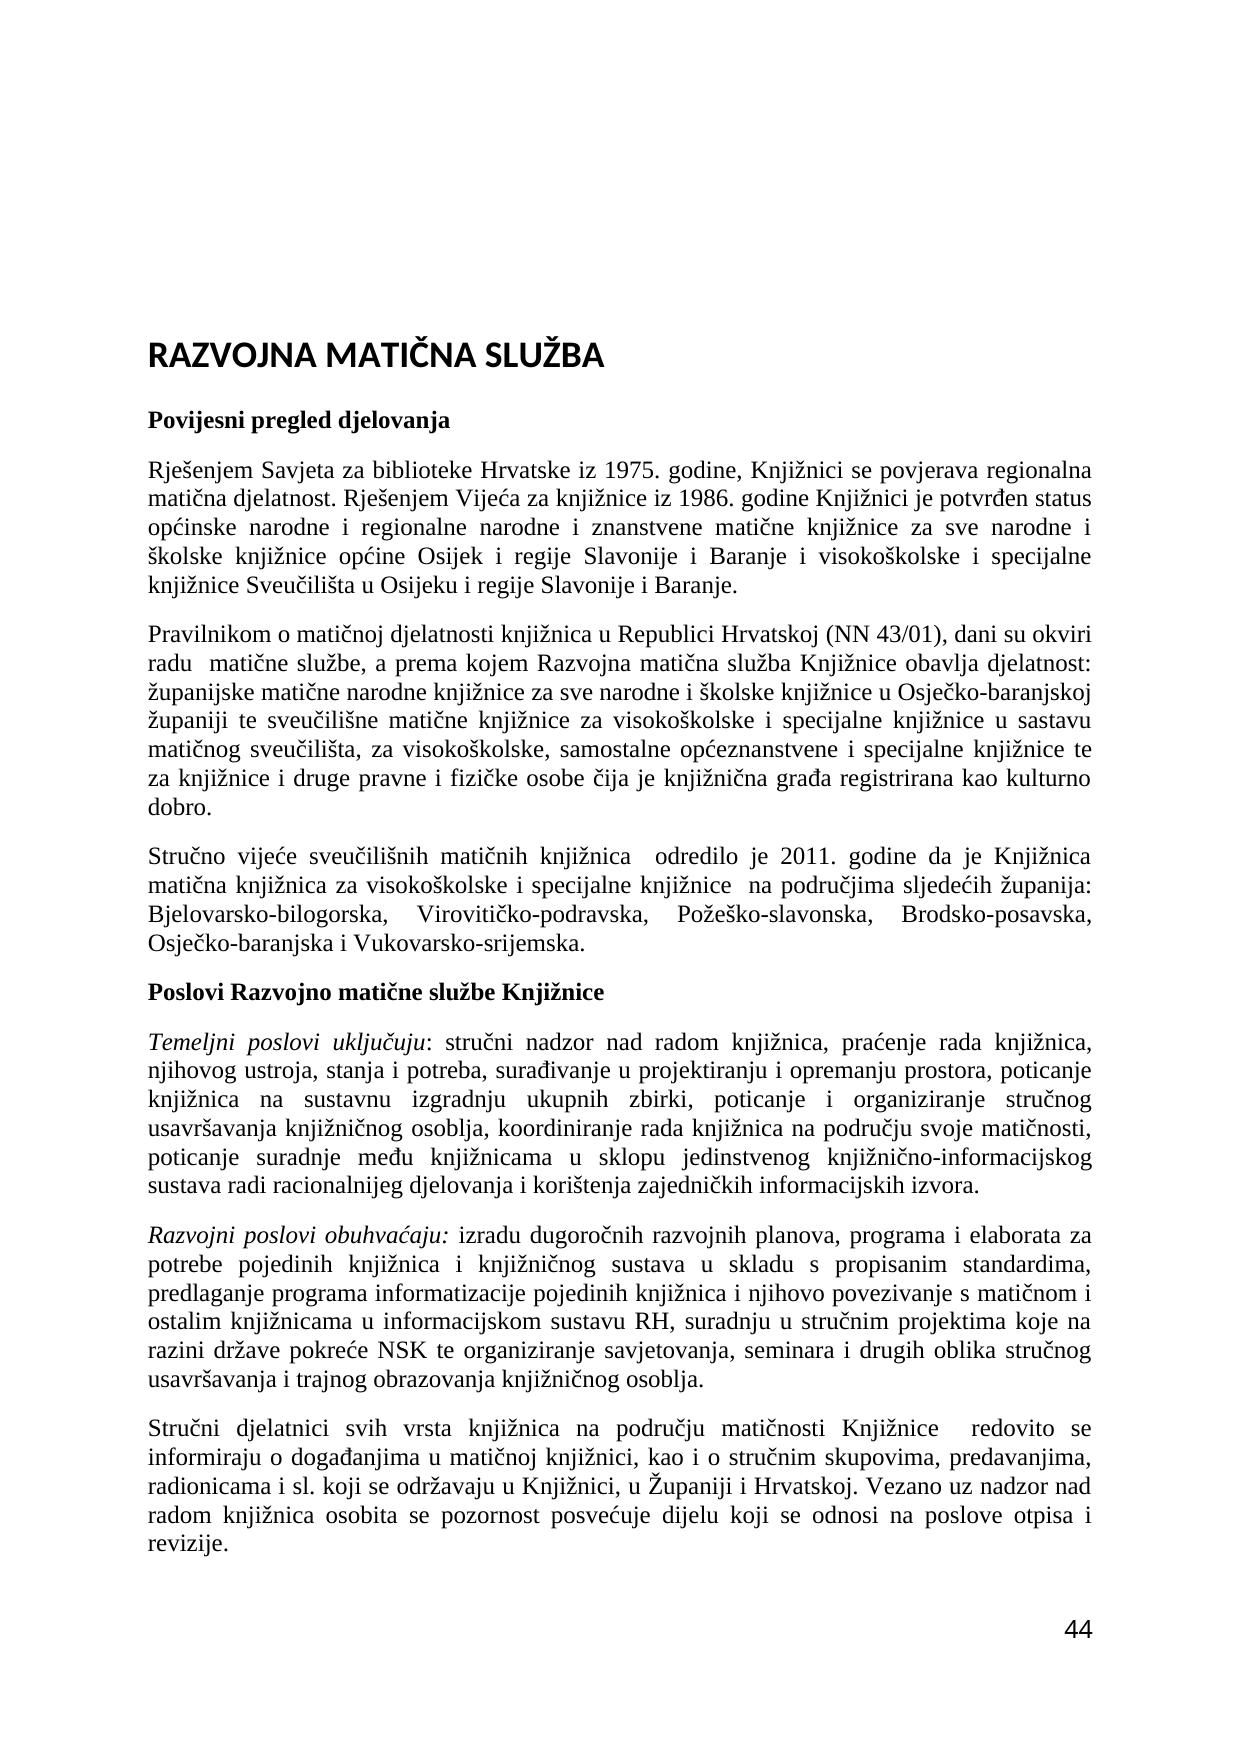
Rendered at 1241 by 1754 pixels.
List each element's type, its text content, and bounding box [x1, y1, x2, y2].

subtitle RAZVOJNA MATIČNA SLUŽBA [148, 331, 1093, 377]
text Razvojni poslovi obuhvaćaju: izradu dugoročnih razvojnih planova, programa i elaborata za potrebe pojedinih knjižnica i knjižničnog sustava u skladu s propisanim standardima, predlaganje programa informatizacije pojedinih knjižnica i njihovo povezivanje s matičnom i ostalim knjižnicama u informacijskom sustavu RH, suradnju u stručnim projektima koje na razini države pokreće NSK te organiziranje savjetovanja, seminara i drugih oblika stručnog usavršavanja i trajnog obrazovanja knjižničnog osoblja. [148, 1220, 1093, 1393]
text Poslovi Razvojno matične službe Knjižnice [148, 977, 1093, 1006]
text Rješenjem Savjeta za biblioteke Hrvatske iz 1975. godine, Knjižnici se povjerava regionalna matična djelatnost. Rješenjem Vijeća za knjižnice iz 1986. godine Knjižnici je potvrđen status općinske narodne i regionalne narodne i znanstvene matične knjižnice za sve narodne i školske knjižnice općine Osijek i regije Slavonije i Baranje i visokoškolske i specijalne knjižnice Sveučilišta u Osijeku i regije Slavonije i Baranje. [148, 455, 1093, 598]
text Temeljni poslovi uključuju: stručni nadzor nad radom knjižnica, praćenje rada knjižnica, njihovog ustroja, stanja i potreba, surađivanje u projektiranju i opremanju prostora, poticanje knjižnica na sustavnu izgradnju ukupnih zbirki, poticanje i organiziranje stručnog usavršavanja knjižničnog osoblja, koordiniranje rada knjižnica na području svoje matičnosti, poticanje suradnje među knjižnicama u sklopu jedinstvenog knjižnično-informacijskog sustava radi racionalnijeg djelovanja i korištenja zajedničkih informacijskih izvora. [148, 1027, 1093, 1199]
text Povijesni pregled djelovanja [148, 405, 1093, 434]
text Stručno vijeće sveučilišnih matičnih knjižnica odredilo je 2011. godine da je Knjižnica matična knjižnica za visokoškolske i specijalne knjižnice na područjima sljedećih županija: Bjelovarsko-bilogorska, Virovitičko-podravska, Požeško-slavonska, Brodsko-posavska, Osječko-baranjska i Vukovarsko-srijemska. [148, 841, 1093, 956]
text Stručni djelatnici svih vrsta knjižnica na području matičnosti Knjižnice redovito se informiraju o događanjima u matičnoj knjižnici, kao i o stručnim skupovima, predavanjima, radionicama i sl. koji se održavaju u Knjižnici, u Županiji i Hrvatskoj. Vezano uz nadzor nad radom knjižnica osobita se pozornost posvećuje dijelu koji se odnosi na poslove otpisa i revizije. [148, 1413, 1093, 1557]
text Pravilnikom o matičnoj djelatnosti knjižnica u Republici Hrvatskoj (NN 43/01), dani su okviri radu matične službe, a prema kojem Razvojna matična služba Knjižnice obavlja djelatnost: županijske matične narodne knjižnice za sve narodne i školske knjižnice u Osječko-baranjskoj županiji te sveučilišne matične knjižnice za visokoškolske i specijalne knjižnice u sastavu matičnog sveučilišta, za visokoškolske, samostalne općeznanstvene i specijalne knjižnice te za knjižnice i druge pravne i fizičke osobe čija je knjižnična građa registrirana kao kulturno dobro. [148, 619, 1093, 821]
